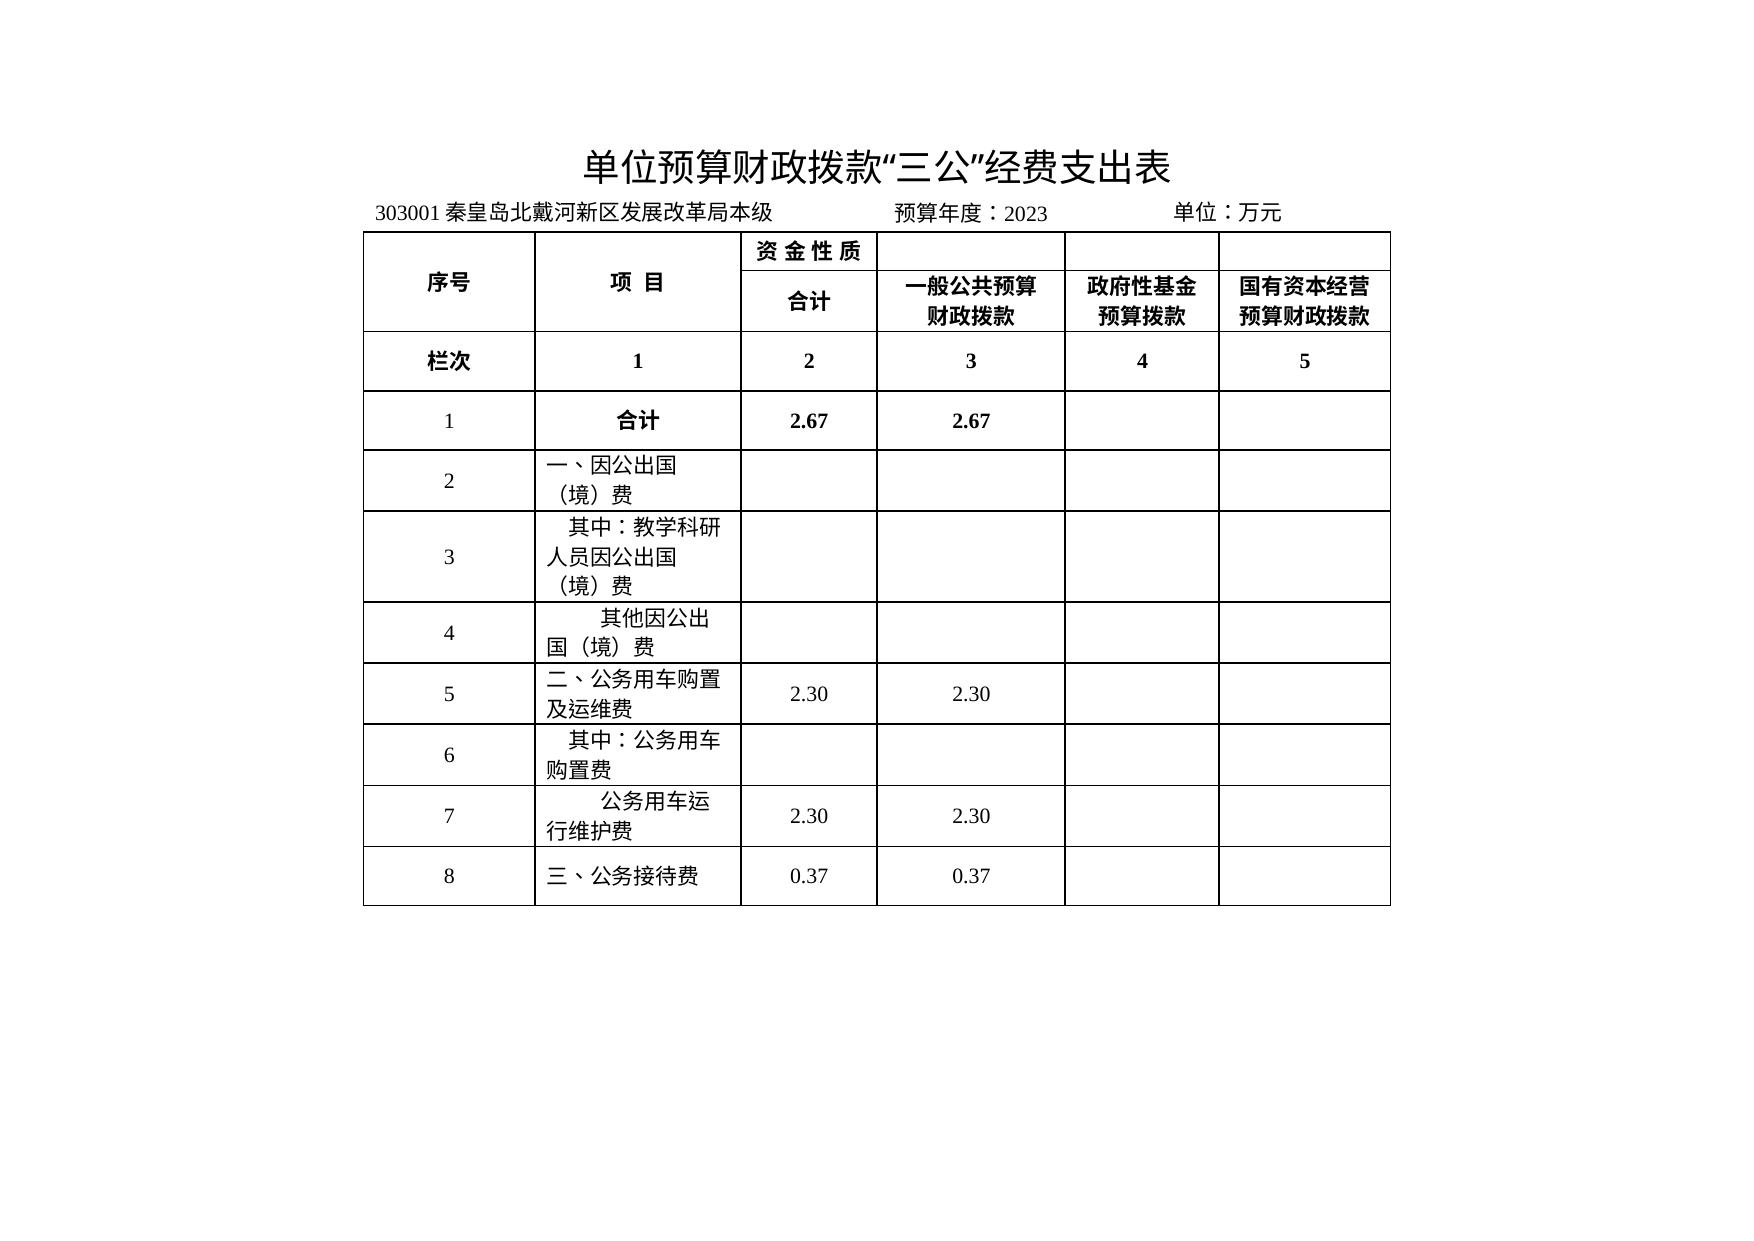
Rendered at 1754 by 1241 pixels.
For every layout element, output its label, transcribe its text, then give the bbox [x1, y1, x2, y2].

table_cell 2.67 [878, 392, 1064, 449]
table_cell 6 [364, 725, 534, 784]
table_cell [1066, 451, 1218, 510]
text 单位预算财政拨款“三公”经费支出表 [106, 142, 1648, 193]
table_cell 合计 [536, 392, 740, 449]
table_cell 1 [536, 332, 740, 390]
table_cell [742, 451, 876, 510]
table_header 单位：万元 [1066, 195, 1390, 231]
table_cell 2.30 [742, 664, 876, 723]
table_cell 2 [742, 332, 876, 390]
table_cell 4 [364, 603, 534, 662]
table_cell [1220, 451, 1390, 510]
table_cell 7 [364, 786, 534, 846]
table_cell [1066, 725, 1218, 784]
table_cell [742, 725, 876, 784]
table_cell 资 金 性 质 [742, 233, 876, 270]
table_cell [1220, 847, 1390, 905]
table_cell [1220, 233, 1390, 270]
table_cell [1220, 512, 1390, 601]
table_cell [1220, 664, 1390, 723]
table_cell 项 目 [536, 233, 740, 331]
table_cell [1220, 786, 1390, 846]
table_cell [1220, 603, 1390, 662]
table_cell [742, 512, 876, 601]
table_cell 其他因公出国（境）费 [536, 603, 740, 662]
table_cell 序号 [364, 233, 534, 331]
table_cell 二、公务用车购置及运维费 [536, 664, 740, 723]
table_cell [1066, 392, 1218, 449]
table_cell 0.37 [878, 847, 1064, 905]
table_cell 0.37 [742, 847, 876, 905]
table_cell 其中：教学科研人员因公出国（境）费 [536, 512, 740, 601]
table_cell [1220, 725, 1390, 784]
table_cell 国有资本经营 预算财政拨款 [1220, 271, 1390, 331]
table_cell 2.30 [878, 786, 1064, 846]
table_cell [878, 233, 1064, 270]
table_cell 1 [364, 392, 534, 449]
table_cell 2.30 [878, 664, 1064, 723]
table_cell [878, 725, 1064, 784]
table_cell [878, 603, 1064, 662]
table_cell 3 [364, 512, 534, 601]
table_cell [742, 603, 876, 662]
table_cell 5 [1220, 332, 1390, 390]
table_cell 5 [364, 664, 534, 723]
table_cell [878, 451, 1064, 510]
table_cell 8 [364, 847, 534, 905]
table_header 预算年度：2023 [878, 195, 1064, 231]
table_cell [1220, 392, 1390, 449]
table_cell 一、因公出国（境）费 [536, 451, 740, 510]
table_cell [1066, 233, 1218, 270]
table_cell [1066, 847, 1218, 905]
table_cell 栏次 [364, 332, 534, 390]
table_cell 4 [1066, 332, 1218, 390]
table_cell [878, 512, 1064, 601]
table_cell 一般公共预算 财政拨款 [878, 271, 1064, 331]
table_cell 其中：公务用车购置费 [536, 725, 740, 784]
table_cell [1066, 664, 1218, 723]
table_cell 2.30 [742, 786, 876, 846]
table_cell 公务用车运行维护费 [536, 786, 740, 846]
table_cell [1066, 786, 1218, 846]
table_cell [1066, 603, 1218, 662]
table_cell 三、公务接待费 [536, 847, 740, 905]
table_cell 政府性基金 预算拨款 [1066, 271, 1218, 331]
table_cell [1066, 512, 1218, 601]
table_header 303001秦皇岛北戴河新区发展改革局本级 [364, 195, 876, 231]
table_cell 2 [364, 451, 534, 510]
table_cell 3 [878, 332, 1064, 390]
table_cell 2.67 [742, 392, 876, 449]
table_cell 合计 [742, 271, 876, 331]
